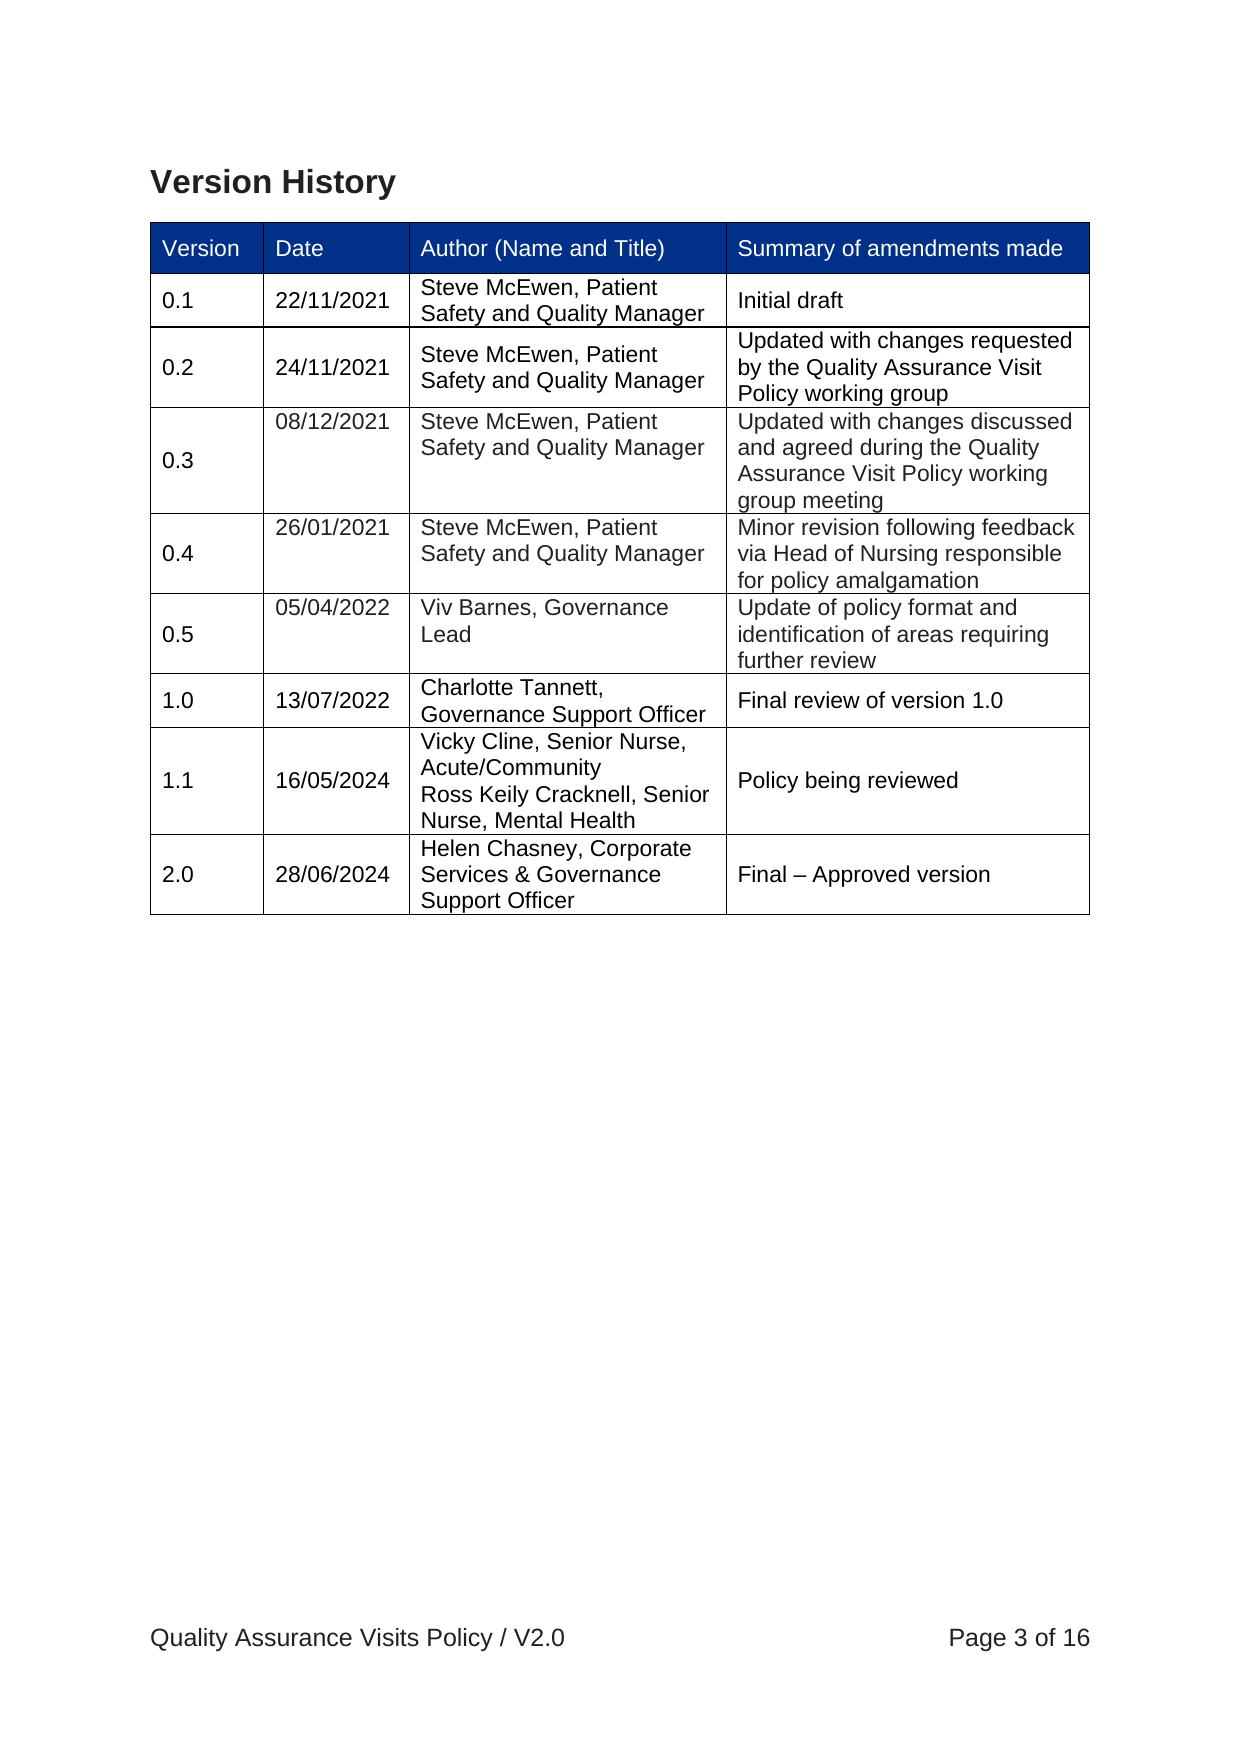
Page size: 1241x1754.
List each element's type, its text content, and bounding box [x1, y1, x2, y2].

table_cell Helen Chasney, Corporate Services & Governance Support Officer [410, 835, 726, 913]
table_cell Minor revision following feedback via Head of Nursing responsible for policy amalgamation [727, 514, 1089, 593]
table_cell Update of policy format and identification of areas requiring further review [727, 594, 1089, 673]
table_cell Initial draft [727, 274, 1089, 326]
table_cell Steve McEwen, Patient Safety and Quality Manager [410, 328, 726, 407]
table_cell 0.3 [151, 408, 263, 513]
table_cell Final – Approved version [727, 835, 1089, 913]
table_cell Vicky Cline, Senior Nurse, Acute/Community Ross Keily Cracknell, Senior Nurse, Mental Health [410, 728, 726, 833]
table_cell 1.1 [151, 728, 263, 833]
table_cell 0.4 [151, 514, 263, 593]
table_cell 28/06/2024 [264, 835, 409, 913]
table_cell 0.2 [151, 328, 263, 407]
table_cell Final review of version 1.0 [727, 674, 1089, 727]
table_cell Charlotte Tannett, Governance Support Officer [410, 674, 726, 727]
table_cell 22/11/2021 [264, 274, 409, 326]
table_cell Viv Barnes, Governance Lead [410, 594, 726, 673]
table_cell 2.0 [151, 835, 263, 913]
table_cell 1.0 [151, 674, 263, 727]
table_header Date [264, 223, 409, 273]
text Version History [150, 162, 1090, 201]
table_header Summary of amendments made [727, 223, 1089, 273]
table_cell 24/11/2021 [264, 328, 409, 407]
table_cell 0.1 [151, 274, 263, 326]
table_header Version [151, 223, 263, 273]
table_cell 05/04/2022 [264, 594, 409, 673]
table_cell Updated with changes discussed and agreed during the Quality Assurance Visit Policy working group meeting [727, 408, 1089, 513]
table_cell Steve McEwen, Patient Safety and Quality Manager [410, 274, 726, 326]
table_cell 08/12/2021 [264, 408, 409, 513]
table_header Author (Name and Title) [410, 223, 726, 273]
table_cell 13/07/2022 [264, 674, 409, 727]
table_cell 16/05/2024 [264, 728, 409, 833]
table_cell 0.5 [151, 594, 263, 673]
table_cell 26/01/2021 [264, 514, 409, 593]
table_cell Policy being reviewed [727, 728, 1089, 833]
table_cell Steve McEwen, Patient Safety and Quality Manager [410, 514, 726, 593]
table_cell Updated with changes requested by the Quality Assurance Visit Policy working group [727, 328, 1089, 407]
table_cell Steve McEwen, Patient Safety and Quality Manager [410, 408, 726, 513]
